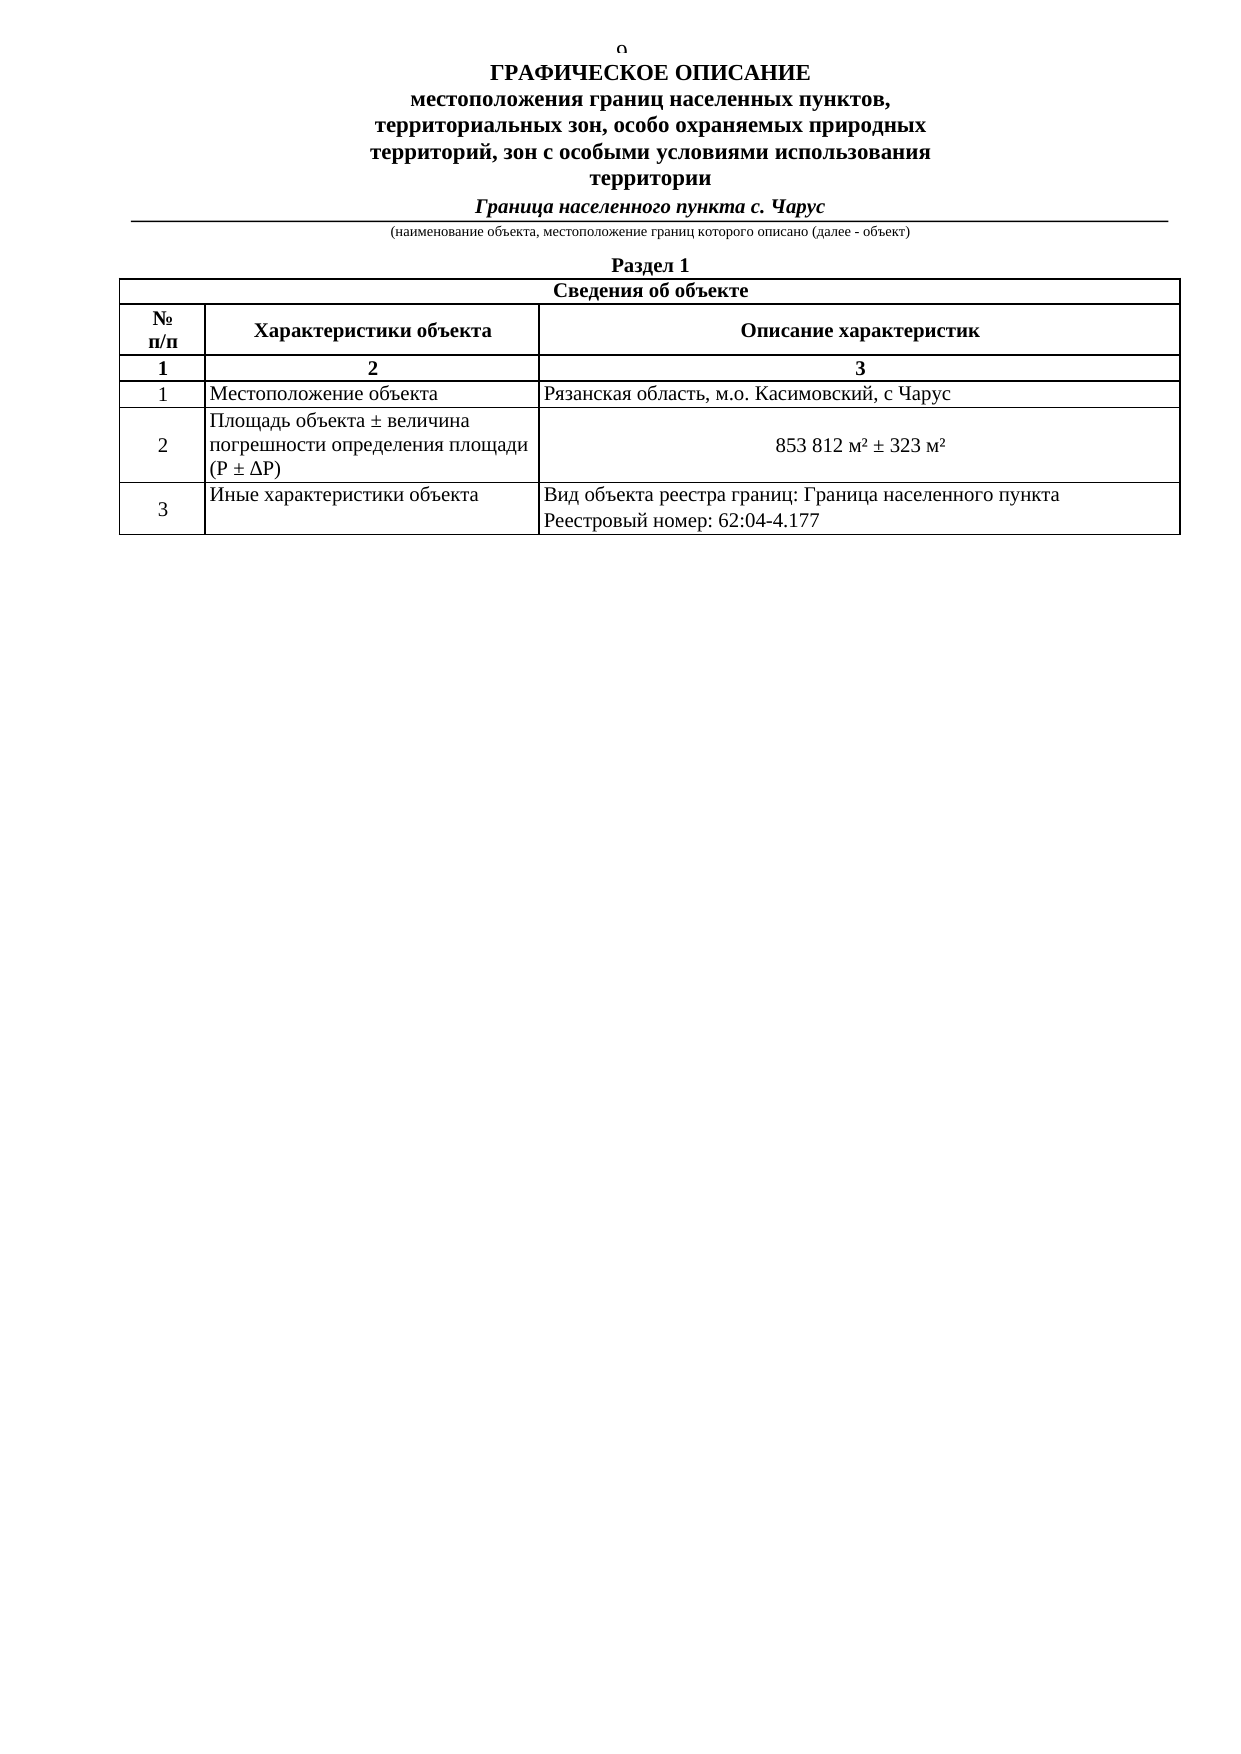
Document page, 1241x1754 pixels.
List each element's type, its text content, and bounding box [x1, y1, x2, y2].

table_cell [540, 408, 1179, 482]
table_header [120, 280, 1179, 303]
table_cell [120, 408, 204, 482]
text Граница населенного пункта с. Чарус [313, 194, 987, 218]
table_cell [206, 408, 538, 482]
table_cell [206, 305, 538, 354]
text местоположения границ населенных пунктов, территориальных зон, особо охраняемых природных территорий, зон с особыми условиями использования территории [314, 85, 987, 190]
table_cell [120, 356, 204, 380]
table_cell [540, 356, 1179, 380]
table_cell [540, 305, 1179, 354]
text (наименование объекта, местоположение границ которого описано (далее - объект) [314, 218, 987, 239]
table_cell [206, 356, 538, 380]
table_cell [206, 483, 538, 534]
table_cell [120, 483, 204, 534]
text ГРАФИЧЕСКОЕ ОПИСАНИЕ [314, 59, 987, 85]
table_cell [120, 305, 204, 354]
text Раздел 1 [314, 253, 987, 277]
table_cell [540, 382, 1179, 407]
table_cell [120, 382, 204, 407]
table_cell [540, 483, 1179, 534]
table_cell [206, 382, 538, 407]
